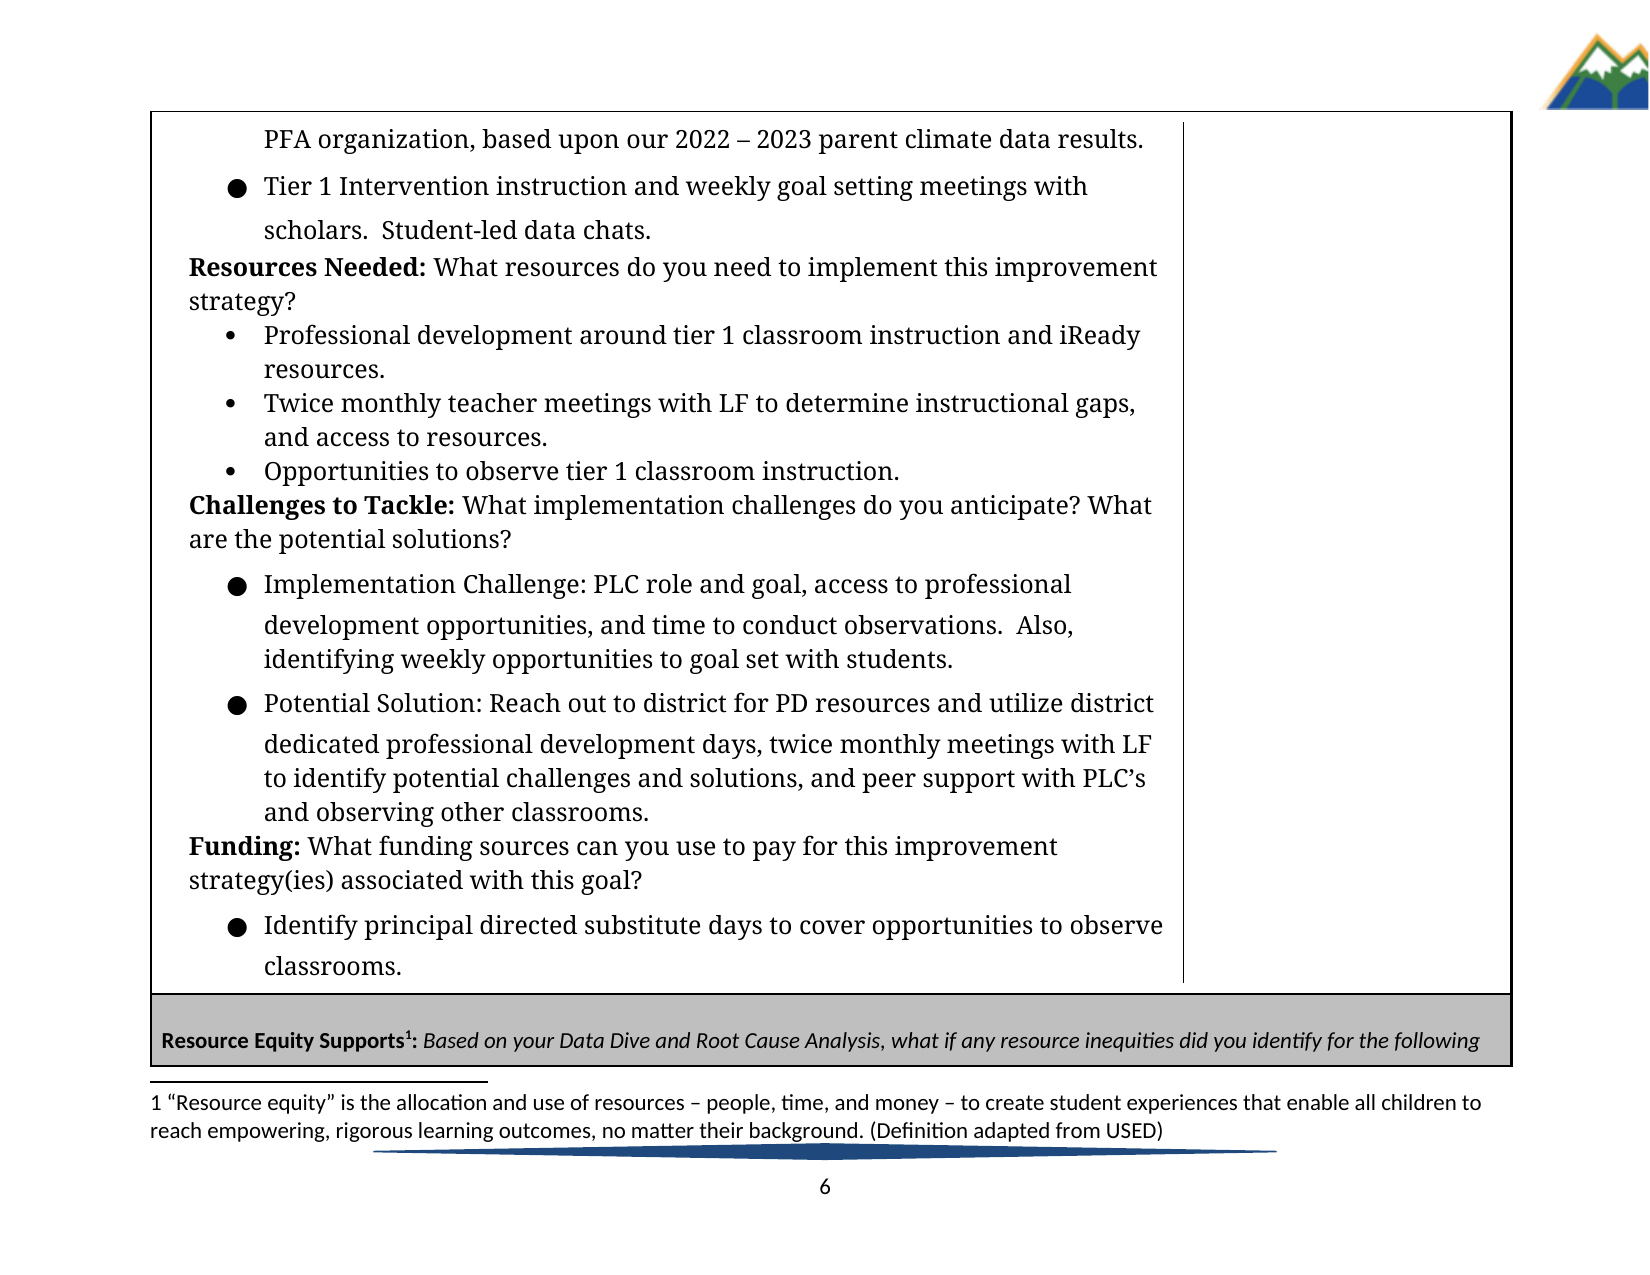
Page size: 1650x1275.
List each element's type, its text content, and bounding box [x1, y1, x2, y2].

table_cell [152, 112, 1510, 993]
picture [1537, 18, 1649, 110]
